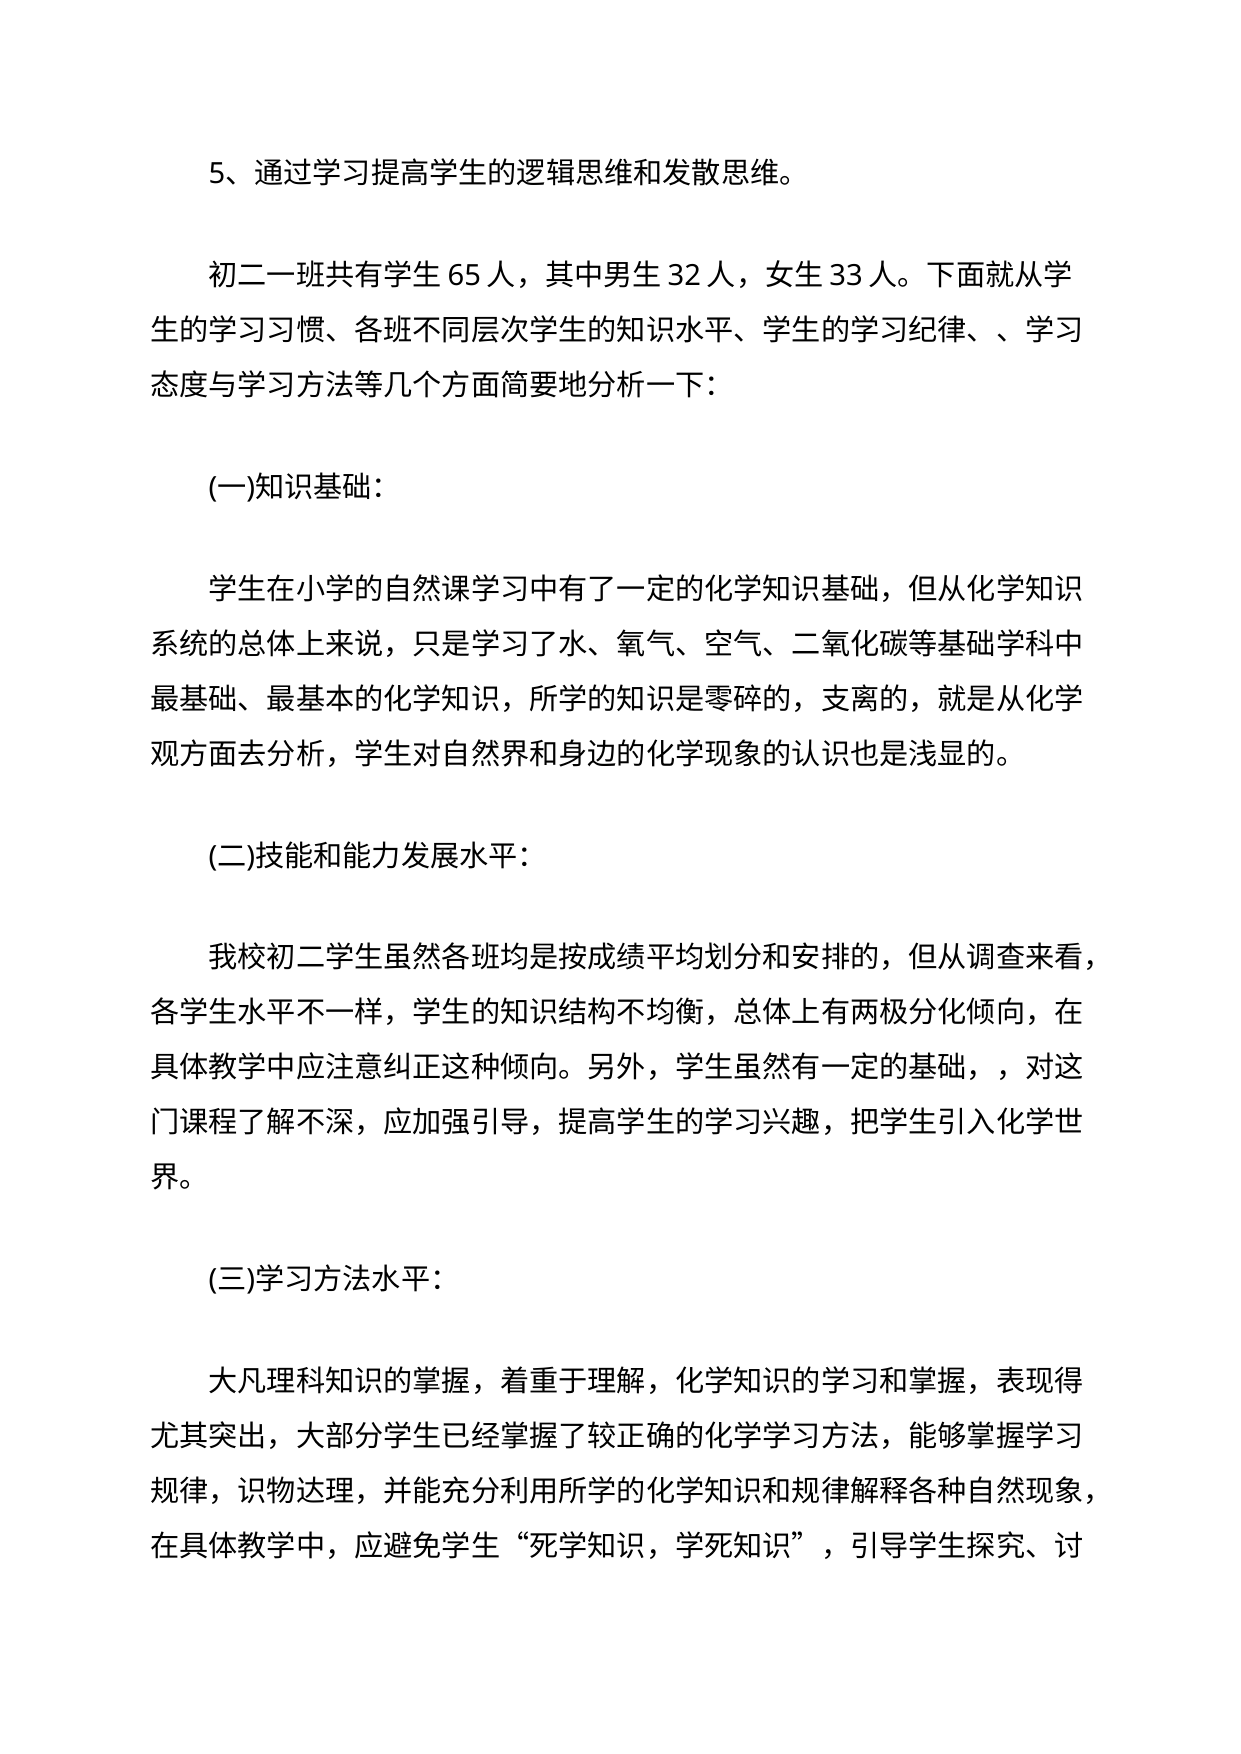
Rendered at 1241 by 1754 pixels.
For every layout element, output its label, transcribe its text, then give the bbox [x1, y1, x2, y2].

text (二)技能和能力发展水平： [150, 832, 1090, 874]
text (一)知识基础： [150, 464, 1090, 506]
text 5、通过学习提高学生的逻辑思维和发散思维。 [150, 150, 1090, 192]
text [150, 1357, 1090, 1564]
text 学生在小学的自然课学习中有了一定的化学知识基础，但从化学知识系统的总体上来说，只是学习了水、氧气、空气、二氧化碳等基础学科中最基础、最基本的化学知识，所学的知识是零碎的，支离的，就是从化学观方面去分析，学生对自然界和身边的化学现象的认识也是浅显的。 [150, 566, 1090, 773]
text 我校初二学生虽然各班均是按成绩平均划分和安排的，但从调查来看，各学生水平不一样，学生的知识结构不均衡，总体上有两极分化倾向，在具体教学中应注意纠正这种倾向。另外，学生虽然有一定的基础，，对这门课程了解不深，应加强引导，提高学生的学习兴趣，把学生引入化学世界。 [150, 934, 1090, 1196]
text (三)学习方法水平： [150, 1255, 1090, 1298]
text 初二一班共有学生65人，其中男生32人，女生33人。下面就从学生的学习习惯、各班不同层次学生的知识水平、学生的学习纪律、、学习态度与学习方法等几个方面简要地分析一下： [150, 252, 1090, 404]
